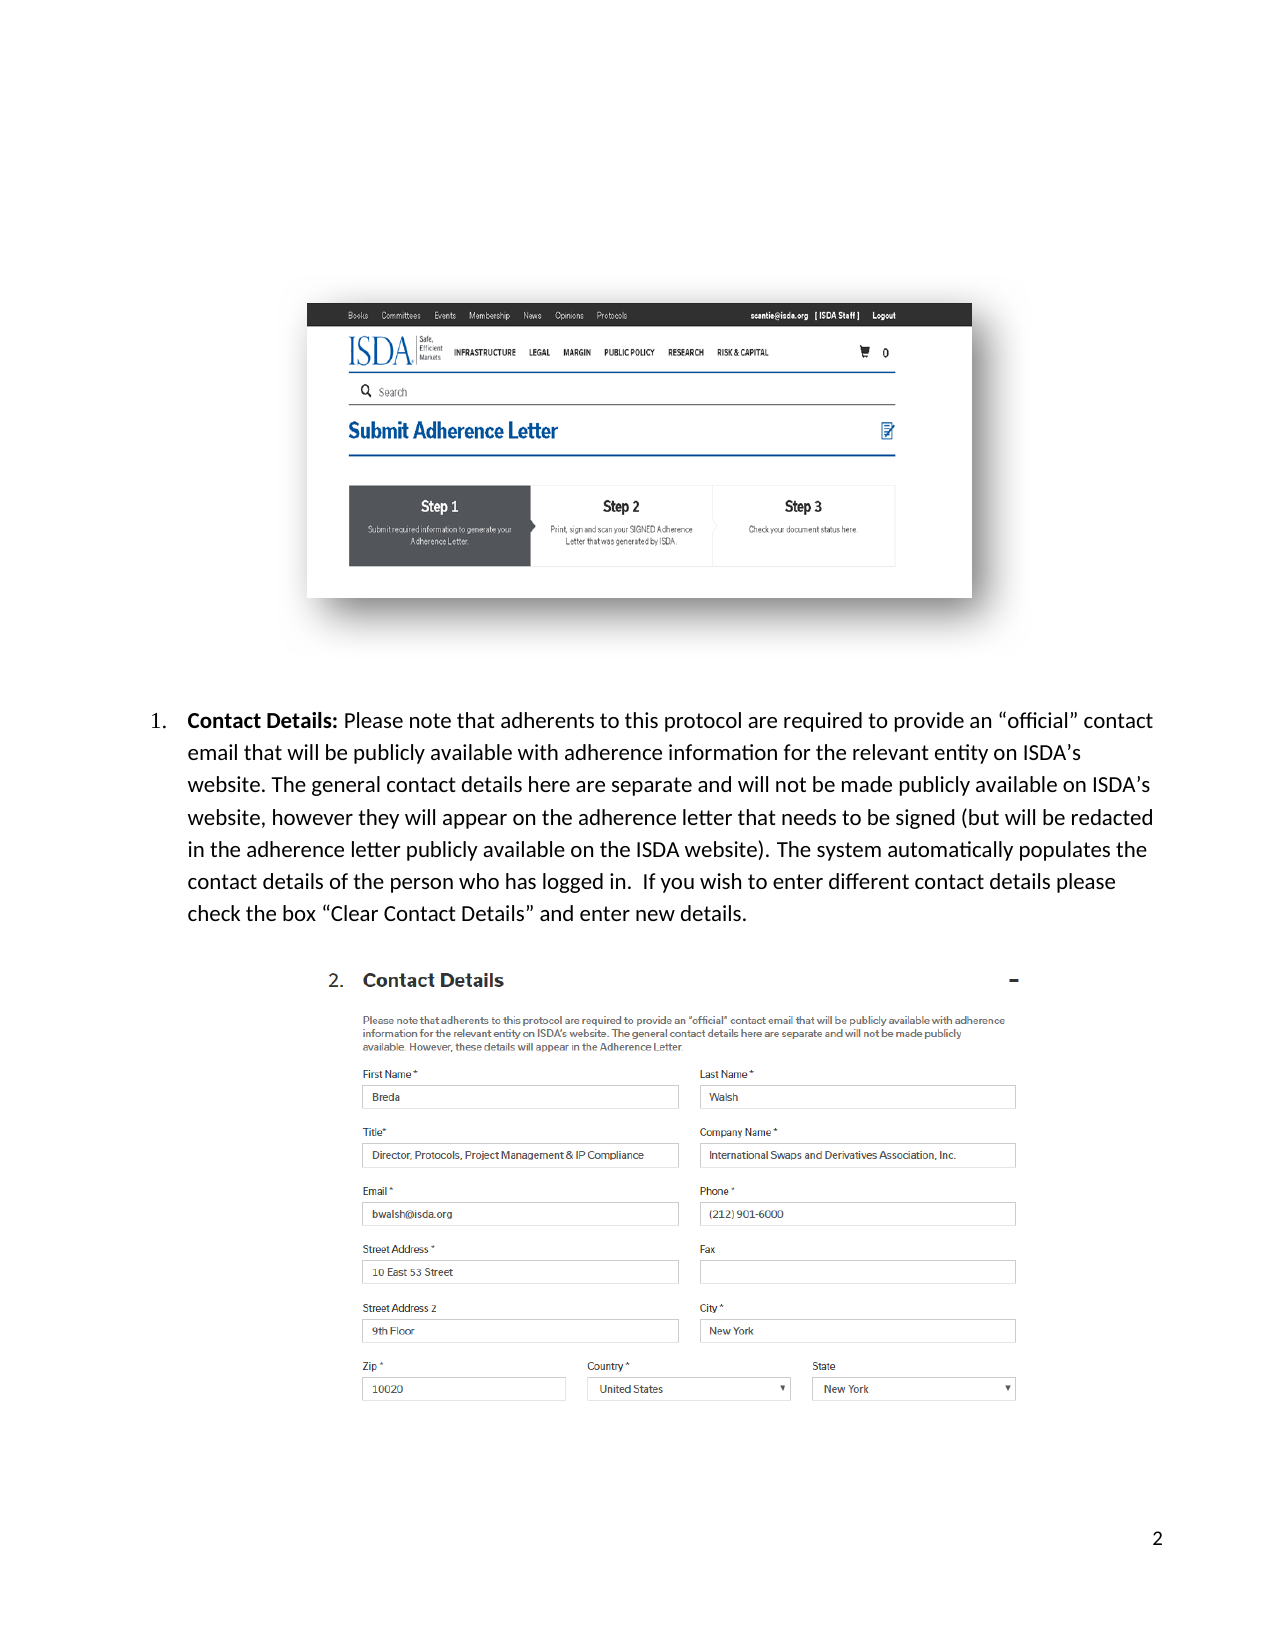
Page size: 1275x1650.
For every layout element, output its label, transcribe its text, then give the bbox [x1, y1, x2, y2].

picture [307, 303, 972, 598]
list Contact Details: Please note that adherents to this protocol are required to provide an “official” contact email that will be publicly available with adherence information for the relevant entity on ISDA’s website. The general contact details here are separate and will not be made publicly available on ISDA’s website, however they will appear on the adherence letter that needs to be signed (but will be redacted in the adherence letter publicly available on the ISDA website). The system automatically populates the contact details of the person who has logged in. If you wish to enter different contact details please check the box “Clear Contact Details” and enter new details. [150, 706, 1162, 927]
